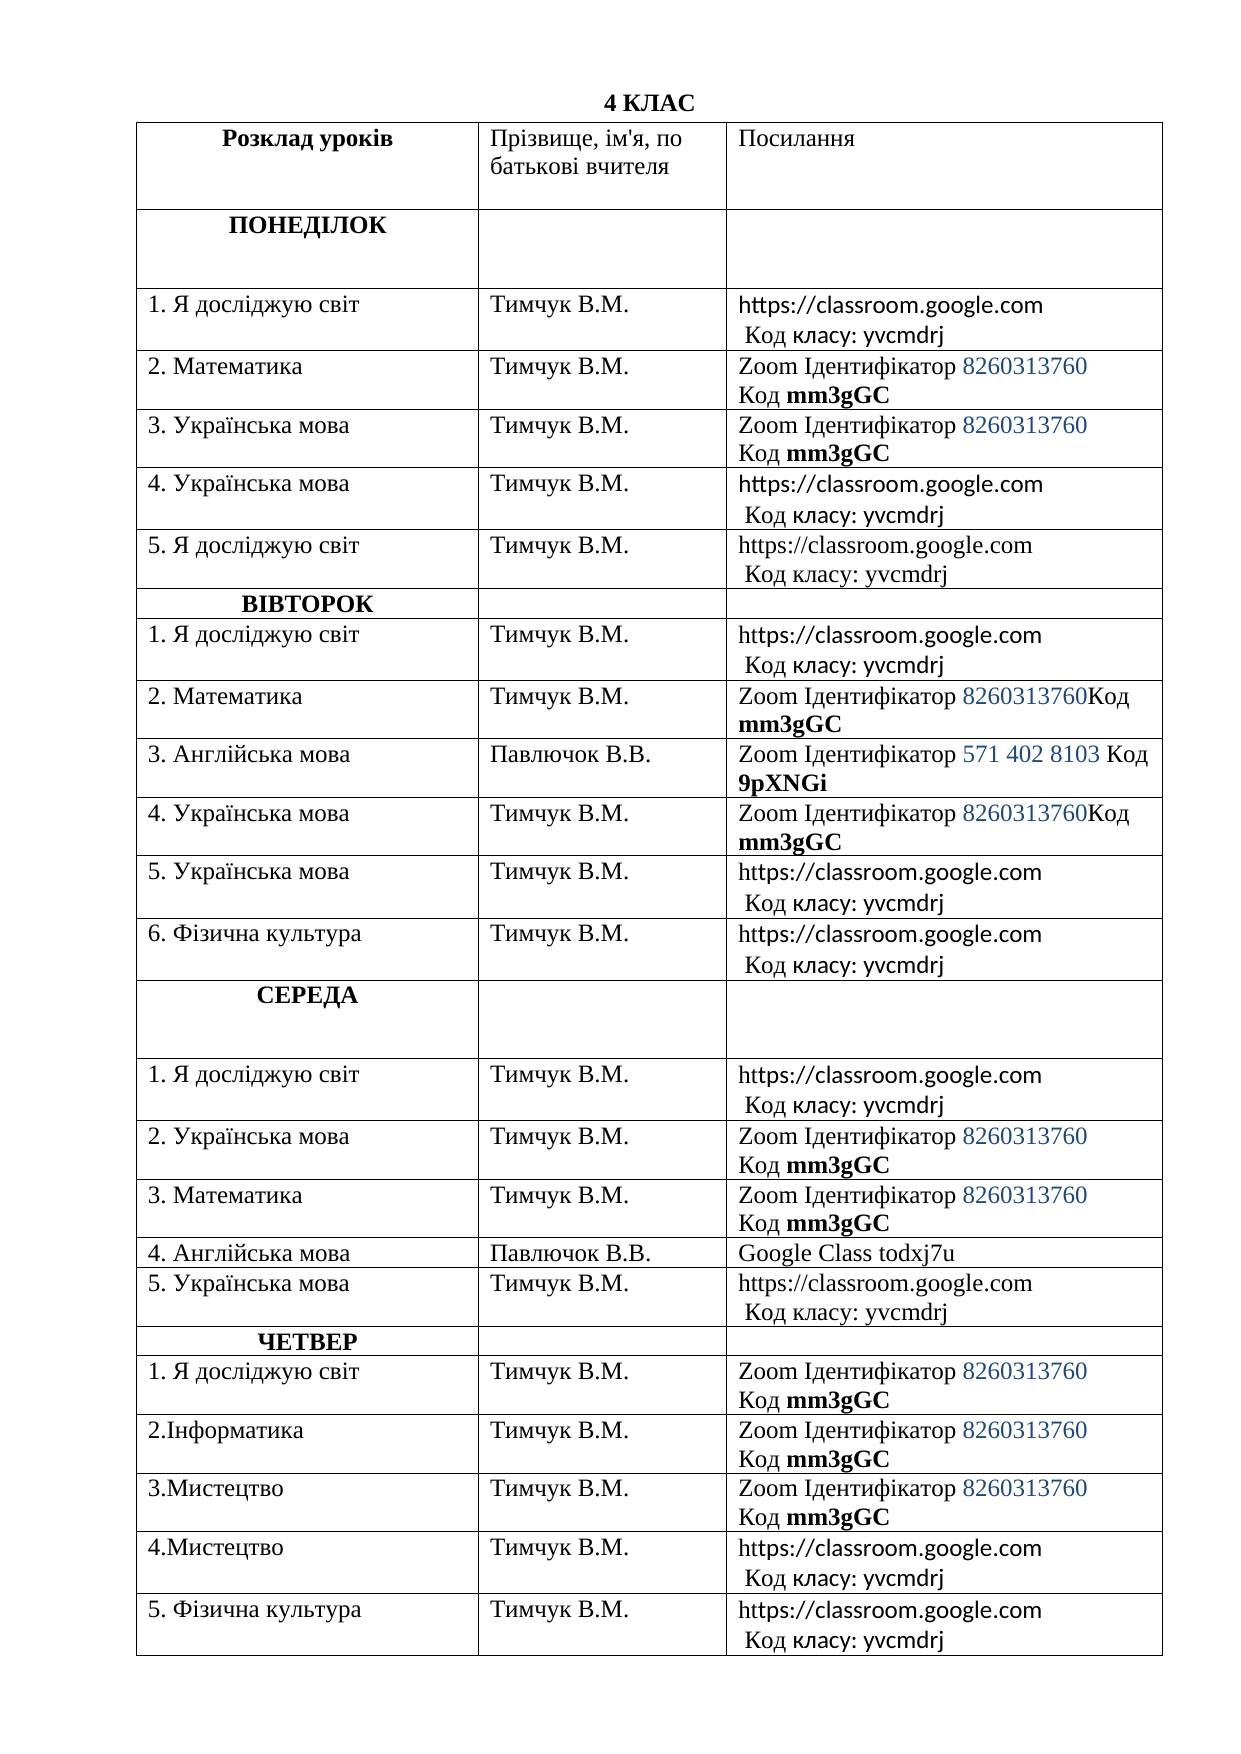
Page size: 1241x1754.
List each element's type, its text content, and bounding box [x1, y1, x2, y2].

table_cell Zoom Ідентифікатор 571 402 8103 Код 9pXNGi [727, 739, 1162, 797]
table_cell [727, 1532, 1162, 1593]
table_cell Тимчук В.М. [479, 619, 726, 680]
table_cell Тимчук В.М. [479, 1532, 726, 1593]
table_cell Тимчук В.М. [479, 681, 726, 738]
table_cell 3. Математика [137, 1180, 478, 1237]
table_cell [727, 1474, 1162, 1531]
table_cell [727, 589, 1162, 618]
table_cell [727, 981, 1162, 1058]
table_cell Тимчук В.М. [479, 919, 726, 979]
table_cell 4.Мистецтво [137, 1532, 478, 1593]
table_cell https://classroom.google.com Код класу: yvcmdrj [727, 468, 1162, 529]
table_cell Тимчук В.М. [479, 1059, 726, 1120]
table_cell Zoom Ідентифікатор 8260313760 Код mm3gGC [727, 351, 1162, 409]
table_cell https://classroom.google.com Код класу: yvcmdrj [727, 1059, 1162, 1120]
table_cell Тимчук В.М. [479, 798, 726, 855]
table_cell Тимчук В.М. [479, 856, 726, 917]
table_cell Тимчук В.М. [479, 1415, 726, 1472]
table_cell 2. Математика [137, 681, 478, 738]
table_header Посилання [727, 123, 1162, 209]
table_cell Тимчук В.М. [479, 1180, 726, 1237]
table_header Розклад уроків [137, 123, 478, 209]
table_cell 2. Математика [137, 351, 478, 409]
table_cell 4. Українська мова [137, 468, 478, 529]
table_cell 4. Українська мова [137, 798, 478, 855]
table_cell Google Class todxj7u [727, 1238, 1162, 1267]
table_cell Тимчук В.М. [479, 289, 726, 350]
table_cell Павлючок В.В. [479, 739, 726, 797]
table_cell https://classroom.google.com Код класу: yvcmdrj [727, 856, 1162, 917]
table_cell ВІВТОРОК [137, 589, 478, 618]
table_cell СЕРЕДА [137, 981, 478, 1058]
table_cell 1. Я досліджую світ [137, 289, 478, 350]
table_cell [479, 589, 726, 618]
table_cell 1. Я досліджую світ [137, 1356, 478, 1414]
table_cell 3.Мистецтво [137, 1474, 478, 1531]
table_cell [727, 210, 1162, 288]
table_cell 2. Українська мова [137, 1121, 478, 1179]
table_cell 2.Інформатика [137, 1415, 478, 1472]
table_cell Zoom Ідентифікатор 8260313760 Код mm3gGC [727, 1356, 1162, 1414]
table_cell [479, 1327, 726, 1355]
table_cell Павлючок В.В. [479, 1238, 726, 1267]
table_cell Тимчук В.М. [479, 468, 726, 529]
table_cell 5. Українська мова [137, 856, 478, 917]
table_cell ЧЕТВЕР [137, 1327, 478, 1355]
table_cell 3. Українська мова [137, 410, 478, 467]
table_cell 6. Фізична культура [137, 919, 478, 979]
table_cell https://classroom.google.com Код класу: yvcmdrj [727, 530, 1162, 588]
table_cell 4. Англійська мова [137, 1238, 478, 1267]
table_cell https://classroom.google.com Код класу: yvcmdrj [727, 1268, 1162, 1326]
table_cell 5. Фізична культура [137, 1594, 478, 1655]
table_cell Zoom Ідентифікатор 8260313760 Код mm3gGC [727, 1180, 1162, 1237]
table_cell Тимчук В.М. [479, 1594, 726, 1655]
table_cell Тимчук В.М. [479, 351, 726, 409]
table_cell Zoom Ідентифікатор 8260313760 Код mm3gGC [727, 1121, 1162, 1179]
table_cell Тимчук В.М. [479, 1474, 726, 1531]
table_cell 1. Я досліджую світ [137, 619, 478, 680]
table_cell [727, 1594, 1162, 1655]
table_cell https://classroom.google.com Код класу: yvcmdrj [727, 619, 1162, 680]
table_cell ПОНЕДІЛОК [137, 210, 478, 288]
table_cell Тимчук В.М. [479, 1356, 726, 1414]
text 4 КЛАС [148, 88, 1152, 117]
table_cell 3. Англійська мова [137, 739, 478, 797]
table_cell [479, 981, 726, 1058]
table_cell Тимчук В.М. [479, 410, 726, 467]
table_cell [727, 1327, 1162, 1355]
table_cell https://classroom.google.com Код класу: yvcmdrj [727, 289, 1162, 350]
table_cell Zoom Ідентифікатор 8260313760Код mm3gGC [727, 681, 1162, 738]
table_cell https://classroom.google.com Код класу: yvcmdrj [727, 919, 1162, 979]
table_cell Тимчук В.М. [479, 530, 726, 588]
table_cell Тимчук В.М. [479, 1268, 726, 1326]
table_cell Zoom Ідентифікатор 8260313760 Код mm3gGC [727, 1415, 1162, 1472]
table_cell Zoom Ідентифікатор 8260313760Код mm3gGC [727, 798, 1162, 855]
table_cell [479, 210, 726, 288]
table_cell 5. Я досліджую світ [137, 530, 478, 588]
table_cell Тимчук В.М. [479, 1121, 726, 1179]
table_cell 1. Я досліджую світ [137, 1059, 478, 1120]
table_cell 5. Українська мова [137, 1268, 478, 1326]
table_header Прізвище, ім'я, по батькові вчителя [479, 123, 726, 209]
table_cell Zoom Ідентифікатор 8260313760 Код mm3gGC [727, 410, 1162, 467]
